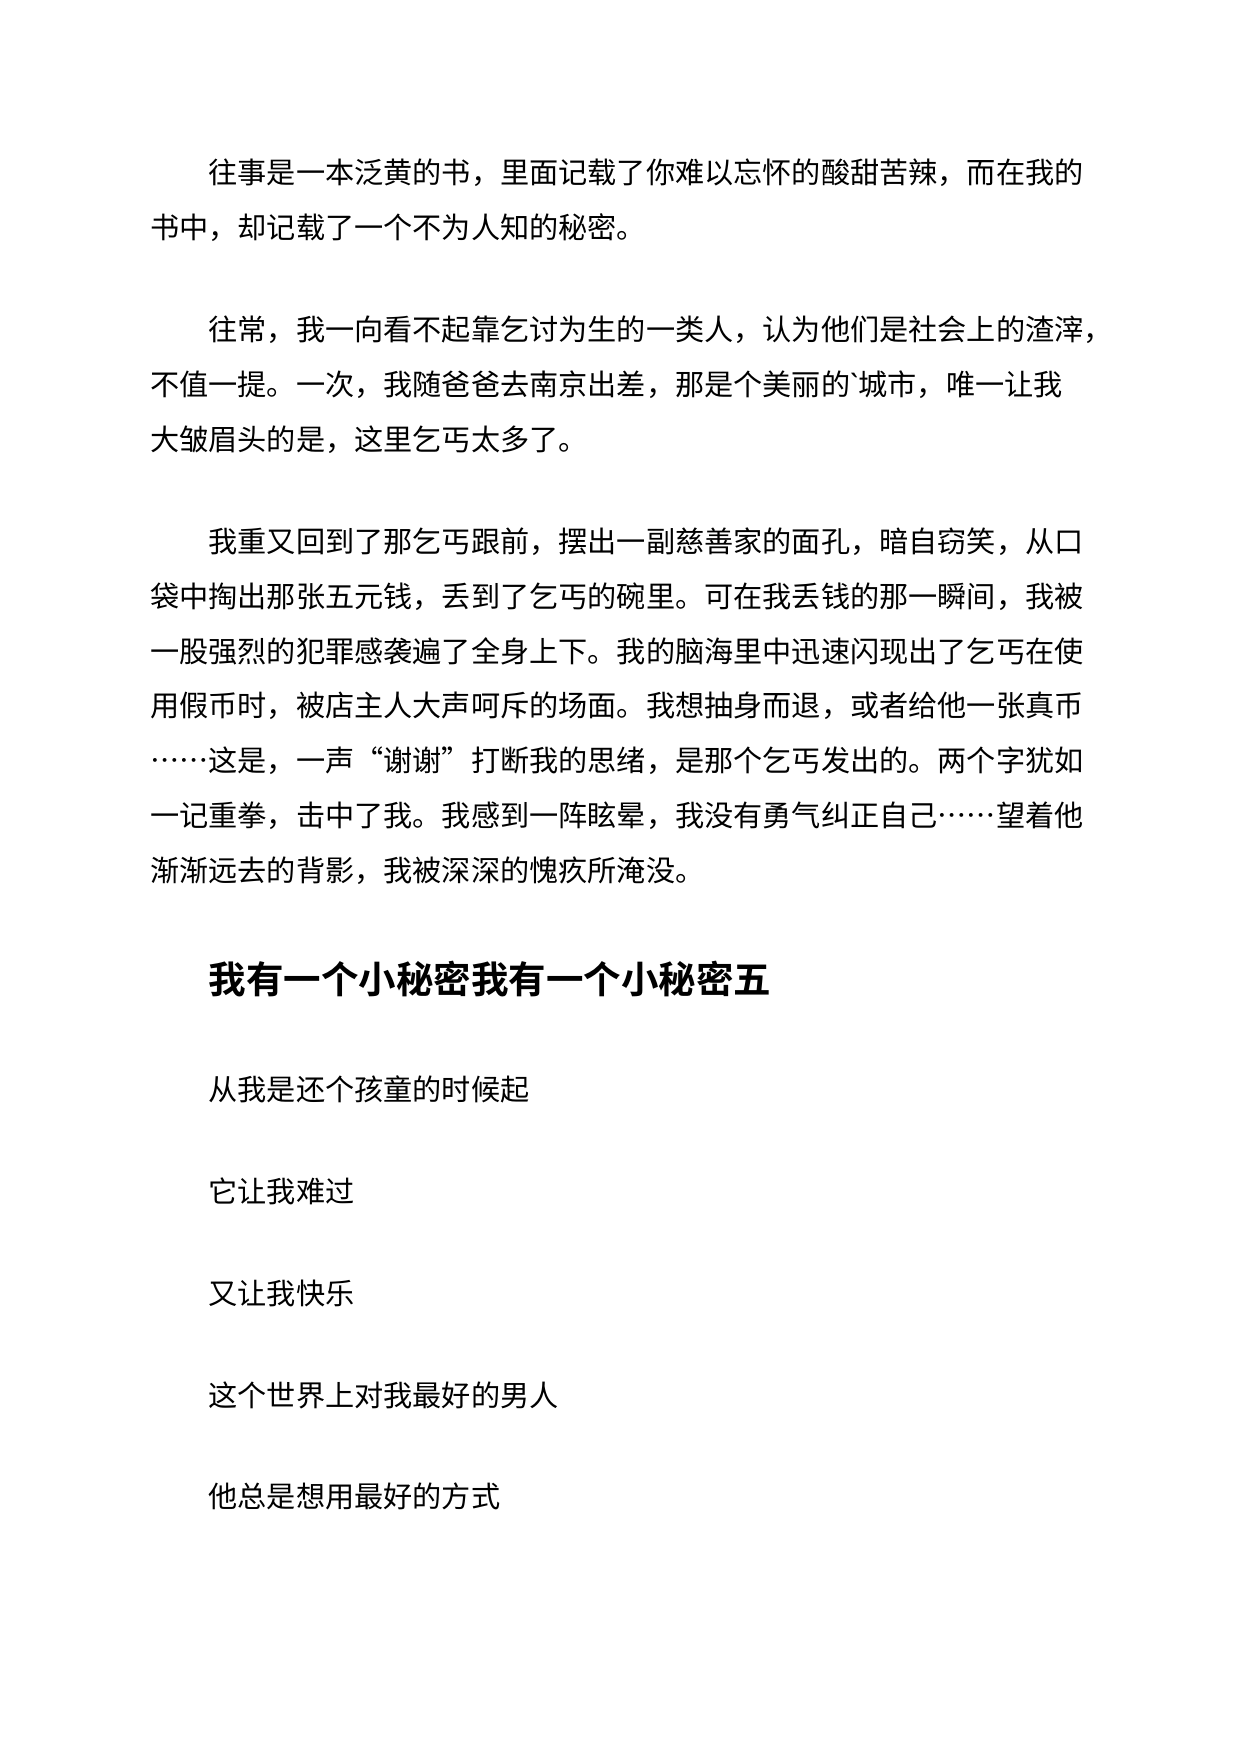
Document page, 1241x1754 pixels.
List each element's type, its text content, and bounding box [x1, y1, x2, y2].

text 从我是还个孩童的时候起 [150, 1067, 1090, 1109]
text 往常，我一向看不起靠乞讨为生的一类人，认为他们是社会上的渣滓，不值一提。一次，我随爸爸去南京出差，那是个美丽的`城市，唯一让我大皱眉头的是，这里乞丐太多了。 [150, 307, 1090, 459]
text 往事是一本泛黄的书，里面记载了你难以忘怀的酸甜苦辣，而在我的书中，却记载了一个不为人知的秘密。 [150, 150, 1090, 247]
text 我重又回到了那乞丐跟前，摆出一副慈善家的面孔，暗自窃笑，从口袋中掏出那张五元钱，丢到了乞丐的碗里。可在我丢钱的那一瞬间，我被一股强烈的犯罪感袭遍了全身上下。我的脑海里中迅速闪现出了乞丐在使用假币时，被店主人大声呵斥的场面。我想抽身而退，或者给他一张真币……这是，一声“谢谢”打断我的思绪，是那个乞丐发出的。两个字犹如一记重拳，击中了我。我感到一阵眩晕，我没有勇气纠正自己……望着他渐渐远去的背影，我被深深的愧疚所淹没。 [150, 518, 1090, 890]
text 我有一个小秘密我有一个小秘密五 [150, 949, 1090, 1004]
text 这个世界上对我最好的男人 [150, 1372, 1090, 1414]
text 又让我快乐 [150, 1270, 1090, 1313]
text 他总是想用最好的方式 [150, 1474, 1090, 1516]
text 它让我难过 [150, 1169, 1090, 1211]
